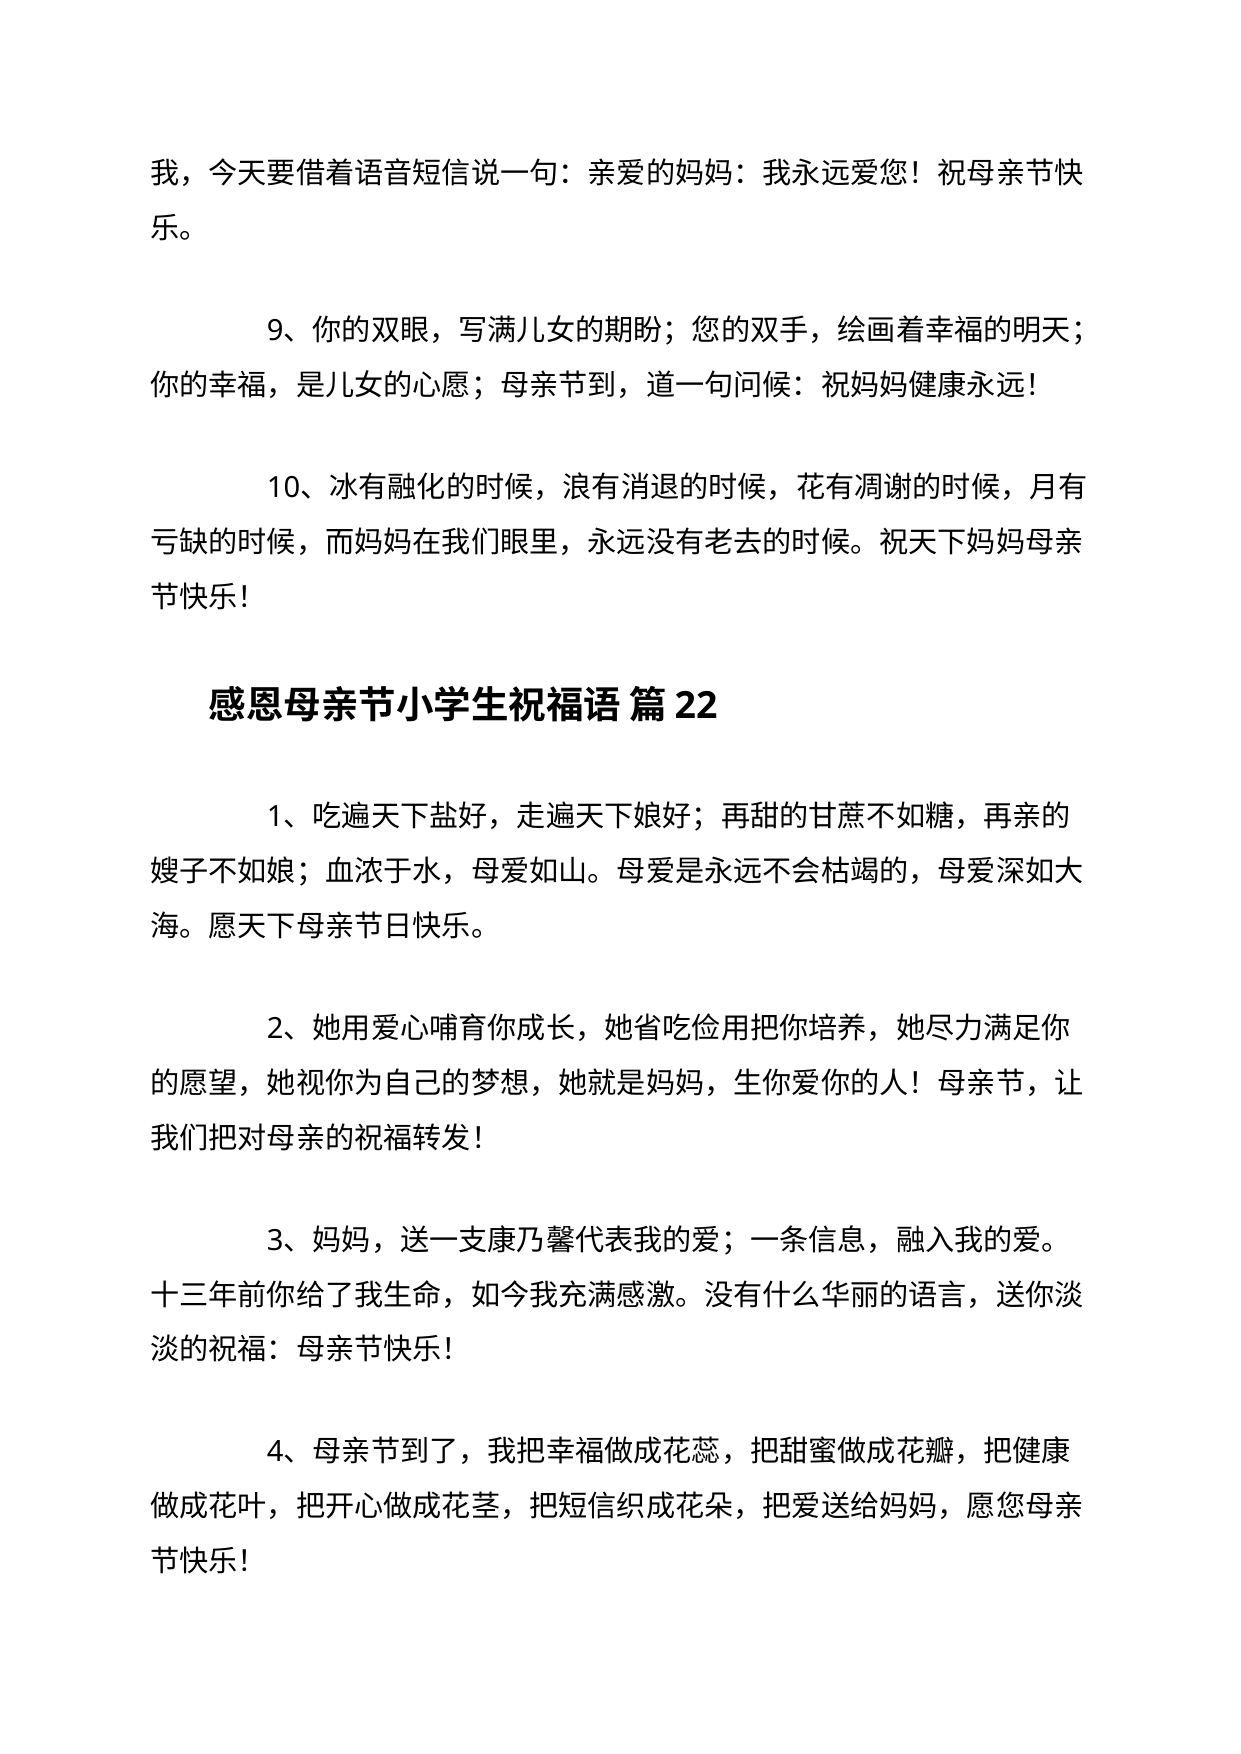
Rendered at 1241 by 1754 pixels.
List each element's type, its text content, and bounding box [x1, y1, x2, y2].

text 3、妈妈，送一支康乃馨代表我的爱；一条信息，融入我的爱。十三年前你给了我生命，如今我充满感激。没有什么华丽的语言，送你淡淡的祝福：母亲节快乐！ [150, 1216, 1090, 1368]
text 10、冰有融化的时候，浪有消退的时候，花有凋谢的时候，月有亏缺的时候，而妈妈在我们眼里，永远没有老去的时候。祝天下妈妈母亲节快乐！ [150, 463, 1090, 616]
text 9、你的双眼，写满儿女的期盼；您的双手，绘画着幸福的明天；你的幸福，是儿女的心愿；母亲节到，道一句问候：祝妈妈健康永远！ [150, 307, 1090, 404]
text 2、她用爱心哺育你成长，她省吃俭用把你培养，她尽力满足你的愿望，她视你为自己的梦想，她就是妈妈，生你爱你的人！母亲节，让我们把对母亲的祝福转发！ [150, 1004, 1090, 1157]
text 4、母亲节到了，我把幸福做成花蕊，把甜蜜做成花瓣，把健康做成花叶，把开心做成花茎，把短信织成花朵，把爱送给妈妈，愿您母亲节快乐！ [150, 1428, 1090, 1580]
text 1、吃遍天下盐好，走遍天下娘好；再甜的甘蔗不如糖，再亲的嫂子不如娘；血浓于水，母爱如山。母爱是永远不会枯竭的，母爱深如大海。愿天下母亲节日快乐。 [150, 793, 1090, 945]
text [150, 150, 1090, 247]
text 感恩母亲节小学生祝福语 篇22 [150, 675, 1090, 729]
